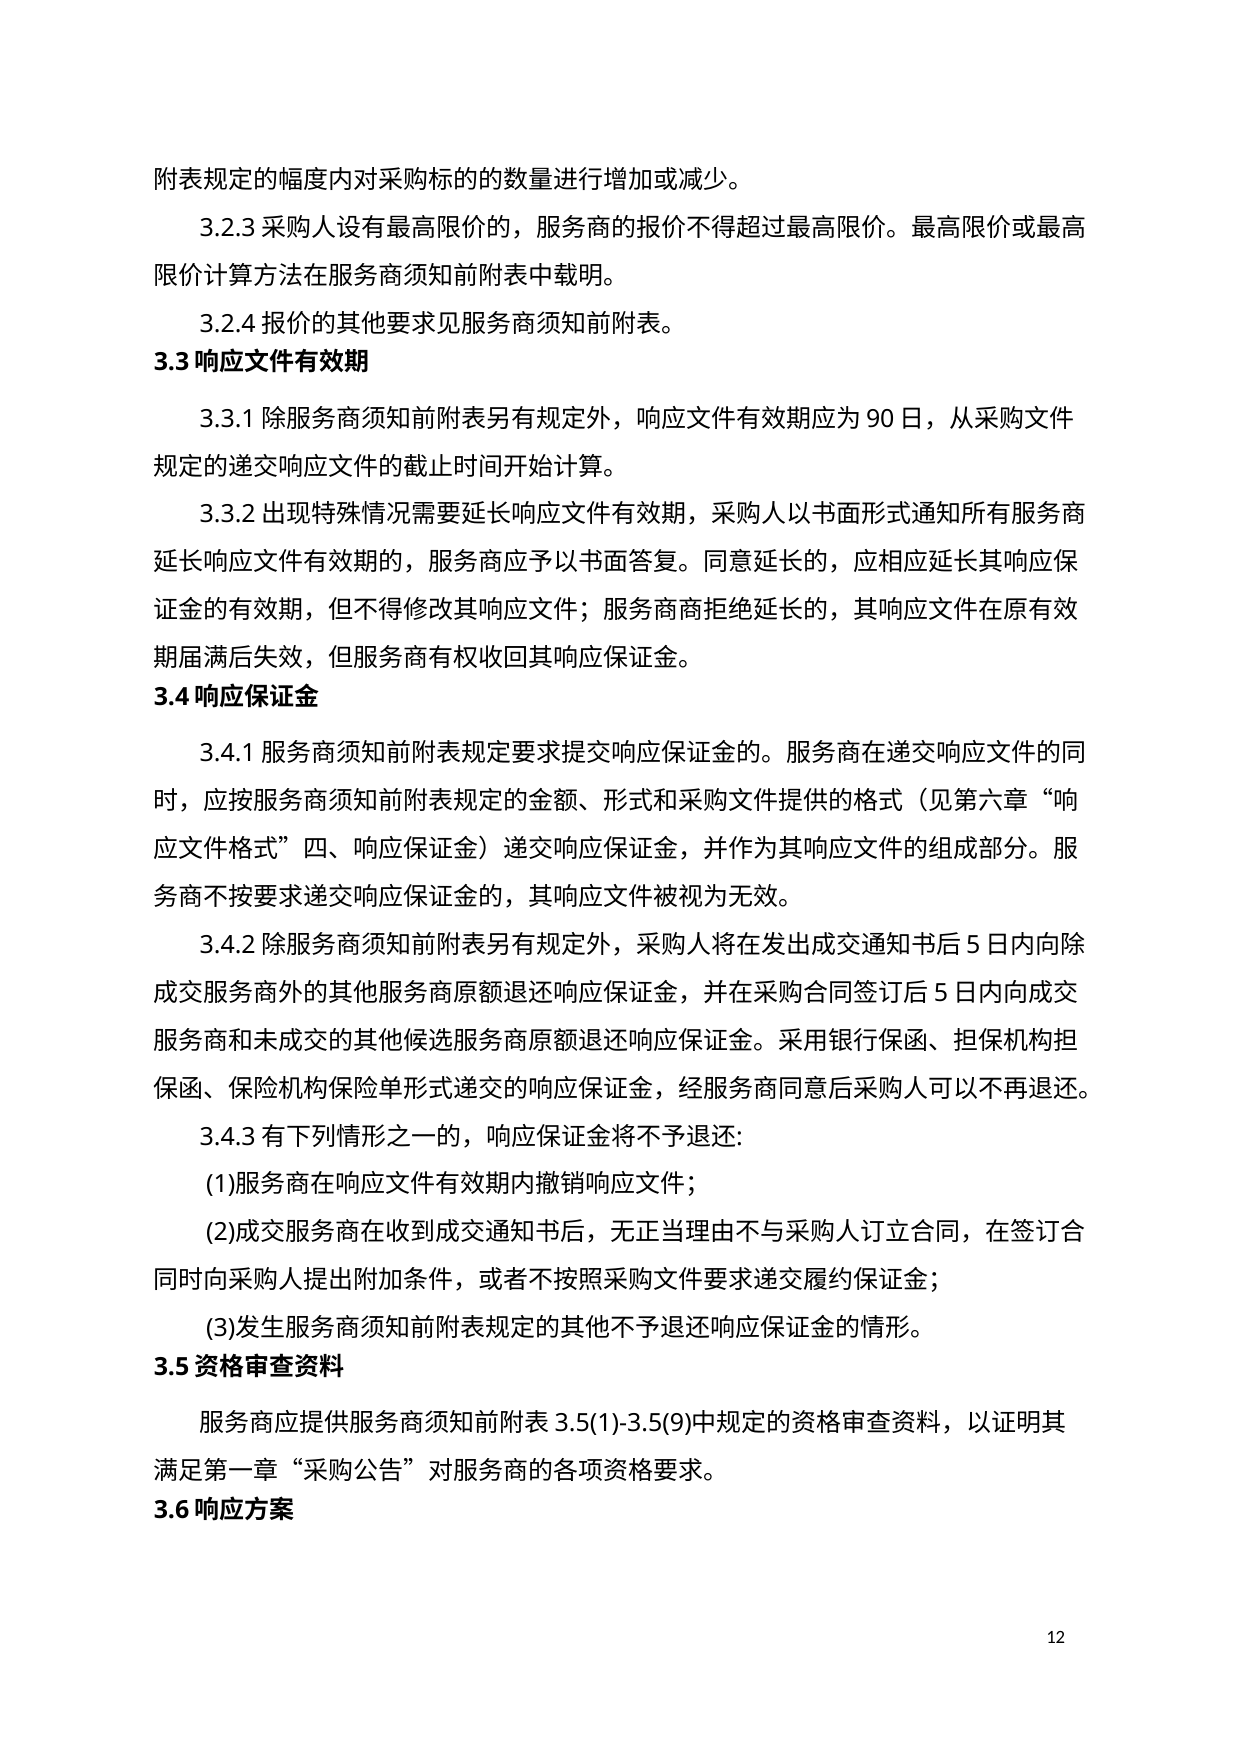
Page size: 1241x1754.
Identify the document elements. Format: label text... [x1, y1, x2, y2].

text 3.4响应保证金 [153, 676, 1087, 712]
text (2)成交服务商在收到成交通知书后，无正当理由不与采购人订立合同，在签订合同时向采购人提出附加条件，或者不按照采购文件要求递交履约保证金； [153, 1202, 1087, 1298]
text 3.3.1除服务商须知前附表另有规定外，响应文件有效期应为90日，从采购文件规定的递交响应文件的截止时间开始计算。 [153, 389, 1087, 484]
text 3.2.4报价的其他要求见服务商须知前附表。 [153, 294, 1087, 342]
text 3.4.3有下列情形之一的，响应保证金将不予退还: [153, 1107, 1087, 1154]
text 3.2.3采购人设有最高限价的，服务商的报价不得超过最高限价。最高限价或最高限价计算方法在服务商须知前附表中载明。 [153, 198, 1087, 294]
text 3.6响应方案 [153, 1489, 1087, 1525]
text 3.5资格审查资料 [153, 1346, 1087, 1382]
text 3.3.2出现特殊情况需要延长响应文件有效期，采购人以书面形式通知所有服务商延长响应文件有效期的，服务商应予以书面答复。同意延长的，应相应延长其响应保证金的有效期，但不得修改其响应文件；服务商商拒绝延长的，其响应文件在原有效期届满后失效，但服务商有权收回其响应保证金。 [153, 484, 1087, 676]
text 服务商应提供服务商须知前附表3.5(1)-3.5(9)中规定的资格审查资料，以证明其满足第一章“采购公告”对服务商的各项资格要求。 [153, 1393, 1087, 1489]
text 3.3响应文件有效期 [153, 342, 1087, 378]
text 3.4.1服务商须知前附表规定要求提交响应保证金的。服务商在递交响应文件的同时，应按服务商须知前附表规定的金额、形式和采购文件提供的格式（见第六章“响应文件格式”四、响应保证金）递交响应保证金，并作为其响应文件的组成部分。服务商不按要求递交响应保证金的，其响应文件被视为无效。 [153, 723, 1087, 915]
text (1)服务商在响应文件有效期内撤销响应文件； [153, 1154, 1087, 1202]
text (3)发生服务商须知前附表规定的其他不予退还响应保证金的情形。 [153, 1298, 1087, 1346]
text 3.4.2除服务商须知前附表另有规定外，采购人将在发出成交通知书后5日内向除成交服务商外的其他服务商原额退还响应保证金，并在采购合同签订后5日内向成交服务商和未成交的其他候选服务商原额退还响应保证金。采用银行保函、担保机构担保函、保险机构保险单形式递交的响应保证金，经服务商同意后采购人可以不再退还。 [153, 915, 1087, 1107]
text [153, 150, 1087, 198]
